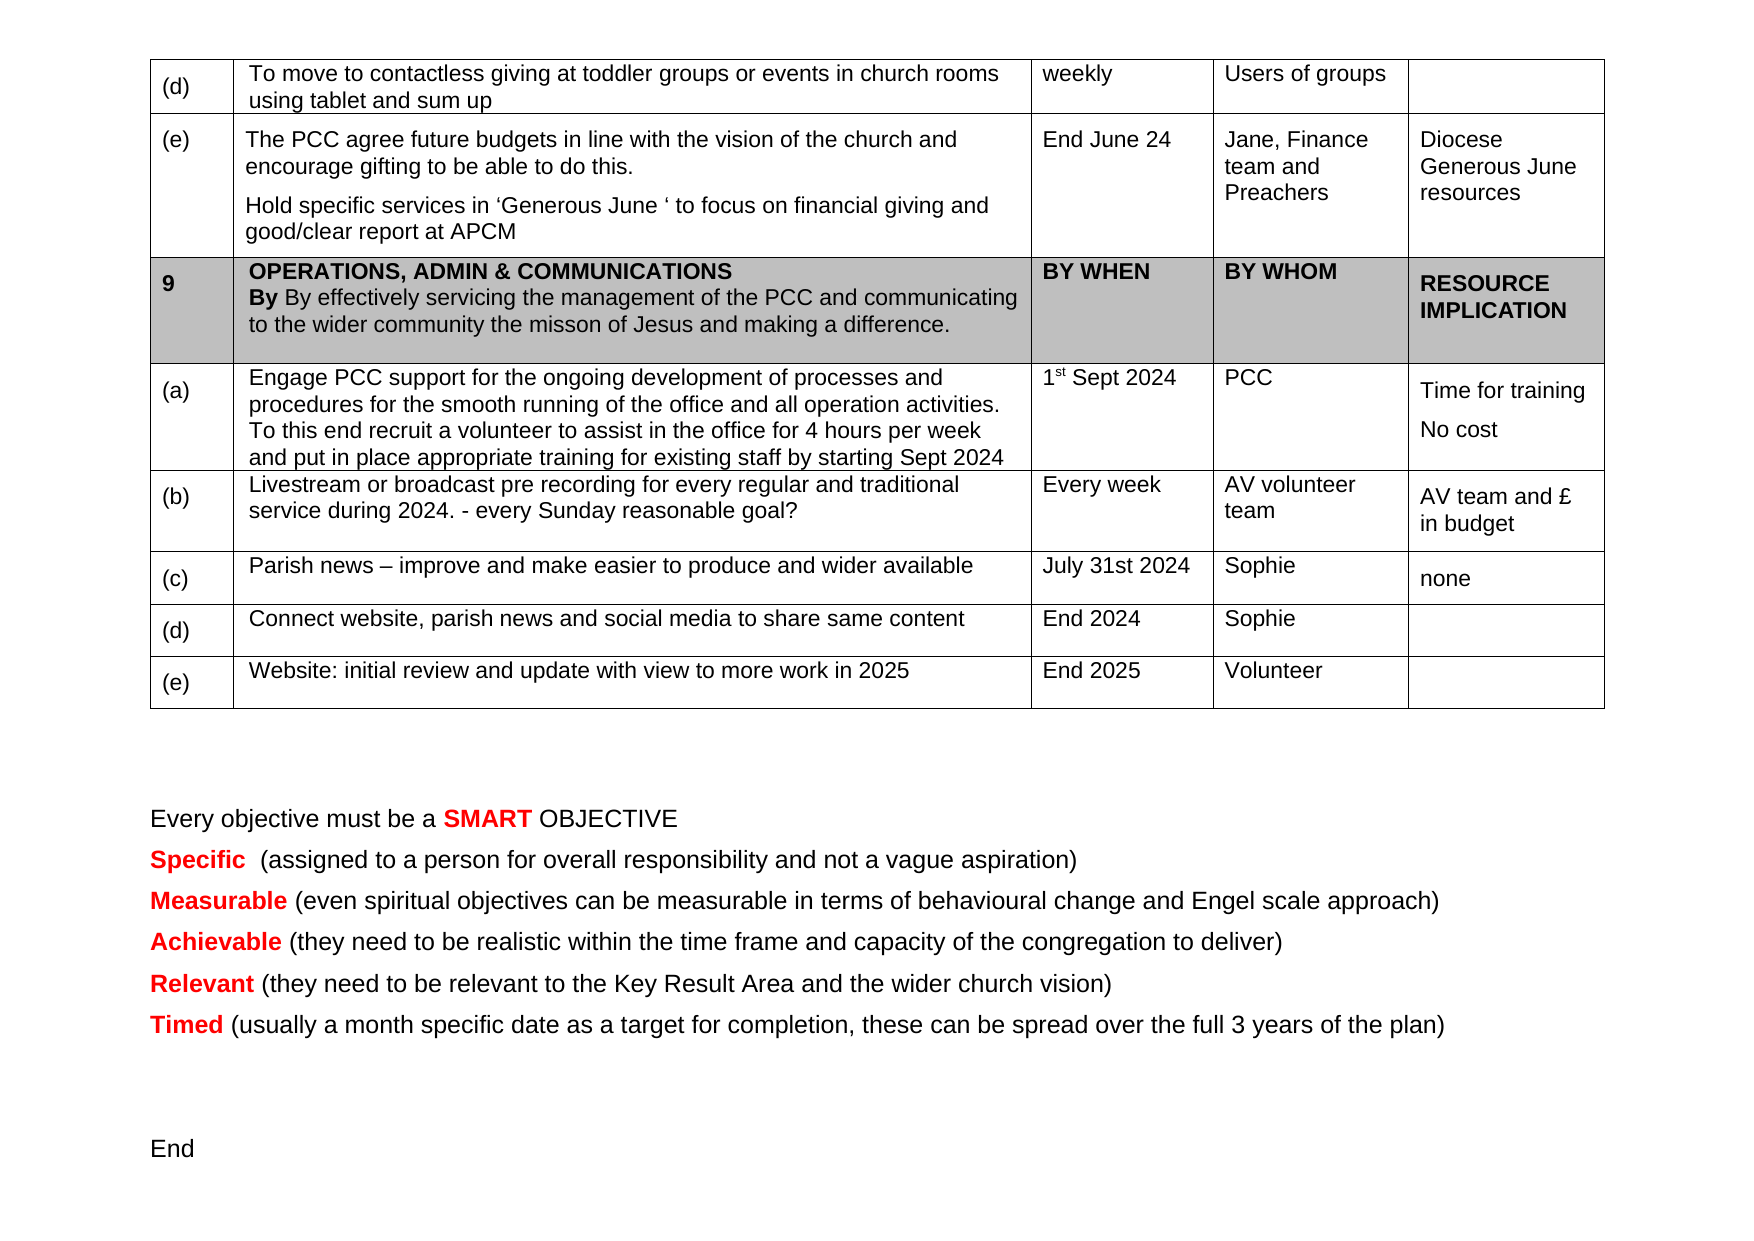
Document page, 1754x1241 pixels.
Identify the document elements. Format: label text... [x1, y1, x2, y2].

table_cell RESOURCE IMPLICATION [1409, 258, 1604, 363]
text End [150, 1133, 1604, 1162]
table_cell [1409, 657, 1604, 708]
text Measurable (even spiritual objectives can be measurable in terms of behavioural change and Engel scale approach) [150, 886, 1604, 915]
table_cell 1st Sept 2024 [1032, 364, 1213, 470]
table_cell End 2024 [1032, 605, 1213, 656]
table_cell Time for training No cost [1409, 364, 1604, 470]
table_cell (b) [151, 471, 233, 551]
text Timed (usually a month specific date as a target for completion, these can be spread over the full 3 years of the plan) [150, 1010, 1604, 1038]
table_cell [1409, 605, 1604, 656]
table_cell 9 [151, 258, 233, 363]
table_cell AV volunteer team [1214, 471, 1408, 551]
table_cell Parish news – improve and make easier to produce and wider available [234, 552, 1031, 603]
table_cell BY WHEN [1032, 258, 1213, 363]
table_cell OPERATIONS, ADMIN & COMMUNICATIONS By By effectively servicing the management of the PCC and communicating to the wider community the misson of Jesus and making a difference. [234, 258, 1031, 363]
table_cell [1409, 60, 1604, 113]
text Every objective must be a SMART OBJECTIVE [150, 803, 1604, 832]
table_cell Connect website, parish news and social media to share same content [234, 605, 1031, 656]
table_cell (e) [151, 114, 233, 257]
table_cell (d) [151, 605, 233, 656]
table_cell weekly [1032, 60, 1213, 113]
table_cell Volunteer [1214, 657, 1408, 708]
table_cell Livestream or broadcast pre recording for every regular and traditional service during 2024. - every Sunday reasonable goal? [234, 471, 1031, 551]
table_cell Diocese Generous June resources [1409, 114, 1604, 257]
table_cell PCC [1214, 364, 1408, 470]
table_cell Jane, Finance team and Preachers [1214, 114, 1408, 257]
table_cell End June 24 [1032, 114, 1213, 257]
table_cell July 31st 2024 [1032, 552, 1213, 603]
table_cell Every week [1032, 471, 1213, 551]
text Specific (assigned to a person for overall responsibility and not a vague aspiration) [150, 845, 1604, 873]
table_cell Website: initial review and update with view to more work in 2025 [234, 657, 1031, 708]
table_cell Sophie [1214, 605, 1408, 656]
table_cell none [1409, 552, 1604, 603]
table_cell To move to contactless giving at toddler groups or events in church rooms using tablet and sum up [234, 60, 1031, 113]
table_cell (d) [151, 60, 233, 113]
table_cell AV team and £ in budget [1409, 471, 1604, 551]
table_cell Engage PCC support for the ongoing development of processes and procedures for the smooth running of the office and all operation activities. To this end recruit a volunteer to assist in the office for 4 hours per week and put in place appropriate training for existing staff by starting Sept 2024 [234, 364, 1031, 470]
table_cell (c) [151, 552, 233, 603]
table_cell Users of groups [1214, 60, 1408, 113]
table_cell (a) [151, 364, 233, 470]
table_cell The PCC agree future budgets in line with the vision of the church and encourage gifting to be able to do this. Hold specific services in ‘Generous June ‘ to focus on financial giving and good/clear report at APCM [234, 114, 1031, 257]
text Achievable (they need to be realistic within the time frame and capacity of the congregation to deliver) [150, 927, 1604, 956]
table_cell (e) [151, 657, 233, 708]
table_cell Sophie [1214, 552, 1408, 603]
text Relevant (they need to be relevant to the Key Result Area and the wider church vision) [150, 968, 1604, 997]
table_cell End 2025 [1032, 657, 1213, 708]
table_cell BY WHOM [1214, 258, 1408, 363]
